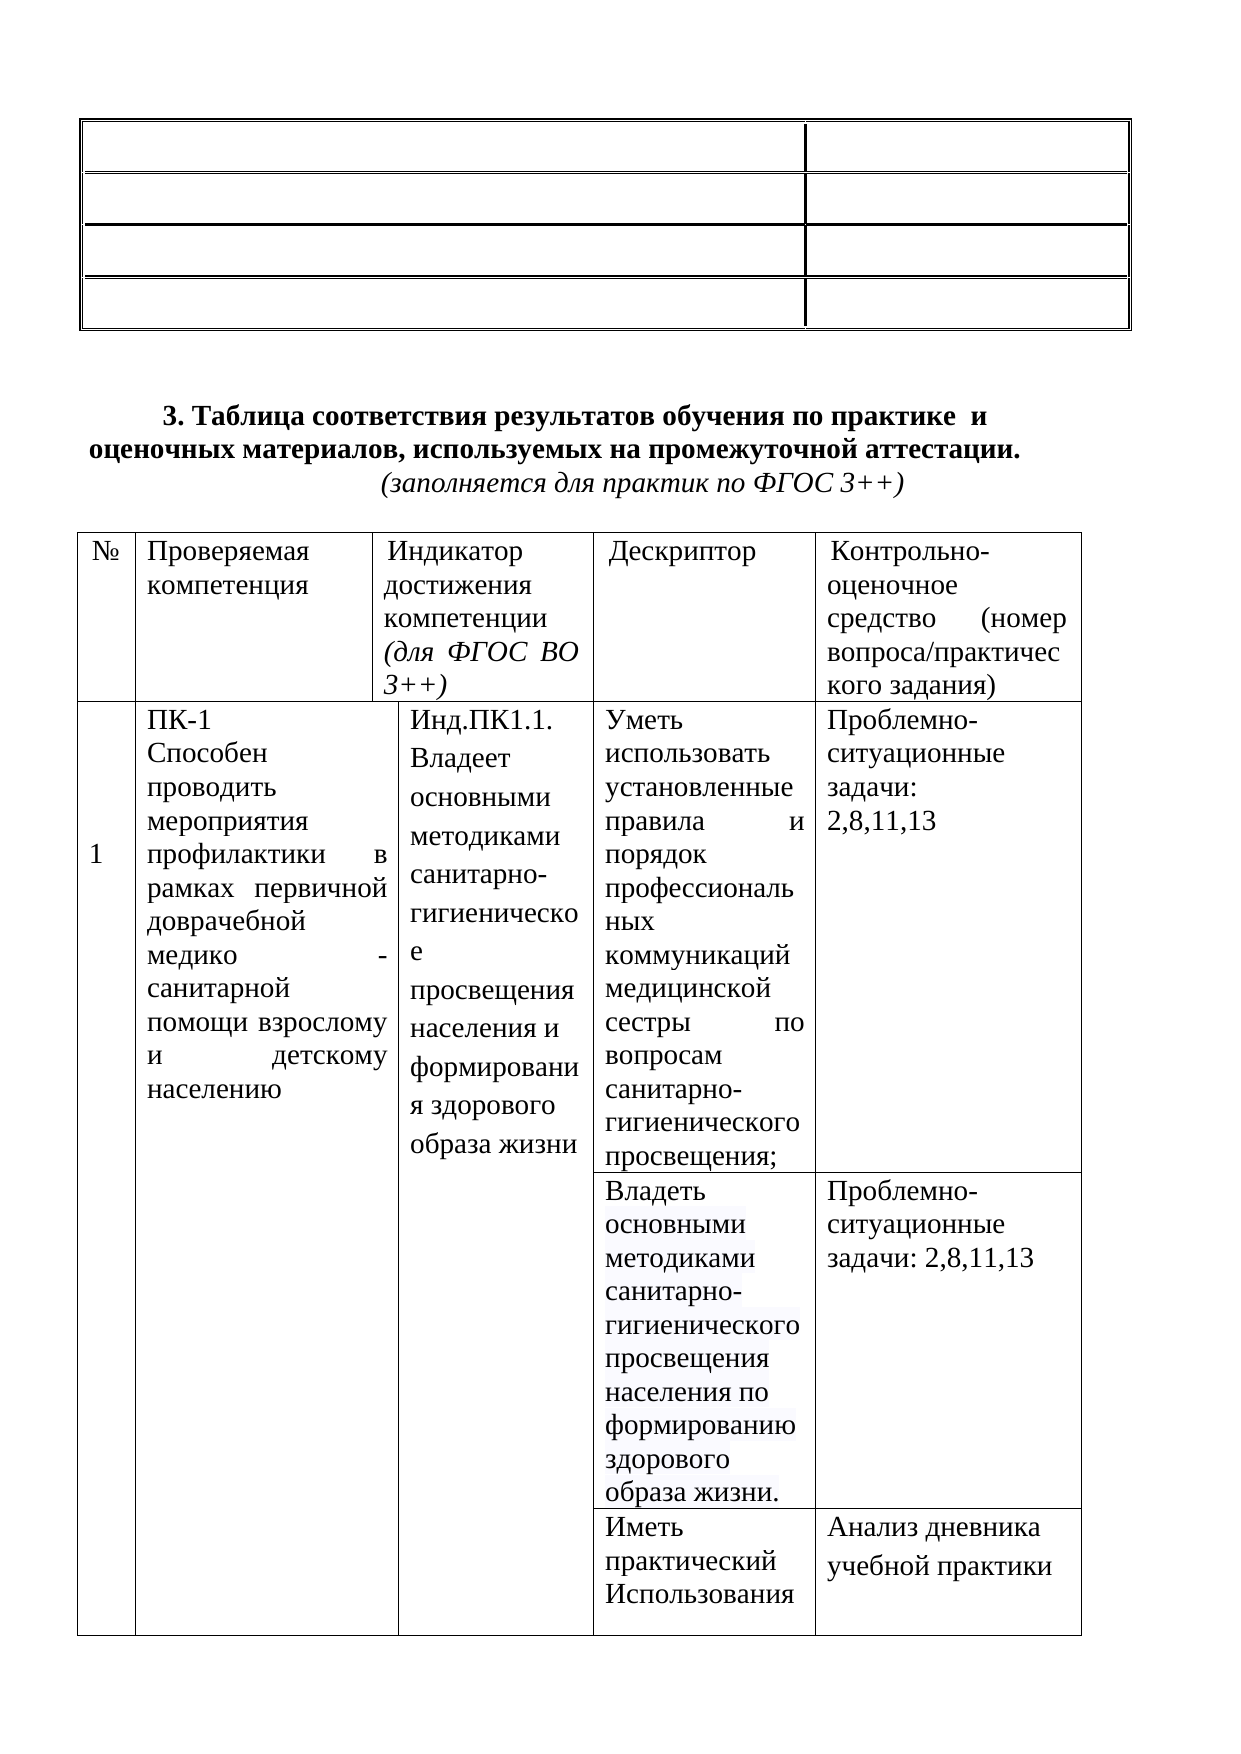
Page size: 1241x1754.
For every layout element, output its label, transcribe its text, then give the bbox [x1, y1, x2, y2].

table_cell [81, 223, 804, 275]
table_cell Инд.ПК1.1. Владеет основными методиками санитарно-гигиеническое просвещения населения и формирования здорового образа жизни [399, 702, 593, 1635]
table_header Дескриптор [594, 533, 815, 701]
text 3. Таблица соответствия результатов обучения по практике и оценочных материалов, используемых на промежуточной аттестации. [89, 398, 1122, 465]
table_header Проверяемая компетенция [136, 533, 372, 701]
table_cell Владеть основными методиками санитарно-гигиенического просвещения населения по формированию здорового образа жизни. [594, 1173, 815, 1508]
table_cell [805, 275, 1129, 328]
table_cell ПК-1 Способен проводить мероприятия профилактики в рамках первичной доврачебной медико - санитарной помощи взрослому и детскому населению [136, 702, 398, 1635]
table_cell [807, 223, 1130, 275]
table_header Контрольно-оценочное средство (номер вопроса/практического задания) [816, 533, 1081, 701]
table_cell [816, 1509, 1081, 1635]
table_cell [594, 1509, 815, 1635]
table_cell [83, 122, 805, 171]
table_cell Проблемно-ситуационные задачи: 2,8,11,13 [816, 1173, 1081, 1508]
table_header Индикатор достижения компетенции (для ФГОС ВО 3++) [373, 533, 593, 701]
table_cell Уметь использовать установленные правила и порядок профессиональных коммуникаций медицинской сестры по вопросам санитарно-гигиенического просвещения; [594, 702, 815, 1172]
table_cell [805, 122, 1128, 171]
table_cell 1 1 1 [78, 702, 135, 1635]
table_cell [805, 171, 1130, 223]
text (заполняется для практик по ФГОС 3++) [89, 465, 1122, 499]
table_cell [83, 275, 805, 328]
table_header № [78, 533, 135, 701]
table_cell [81, 171, 805, 223]
table_cell Проблемно-ситуационные задачи: 2,8,11,13 [816, 702, 1081, 1172]
